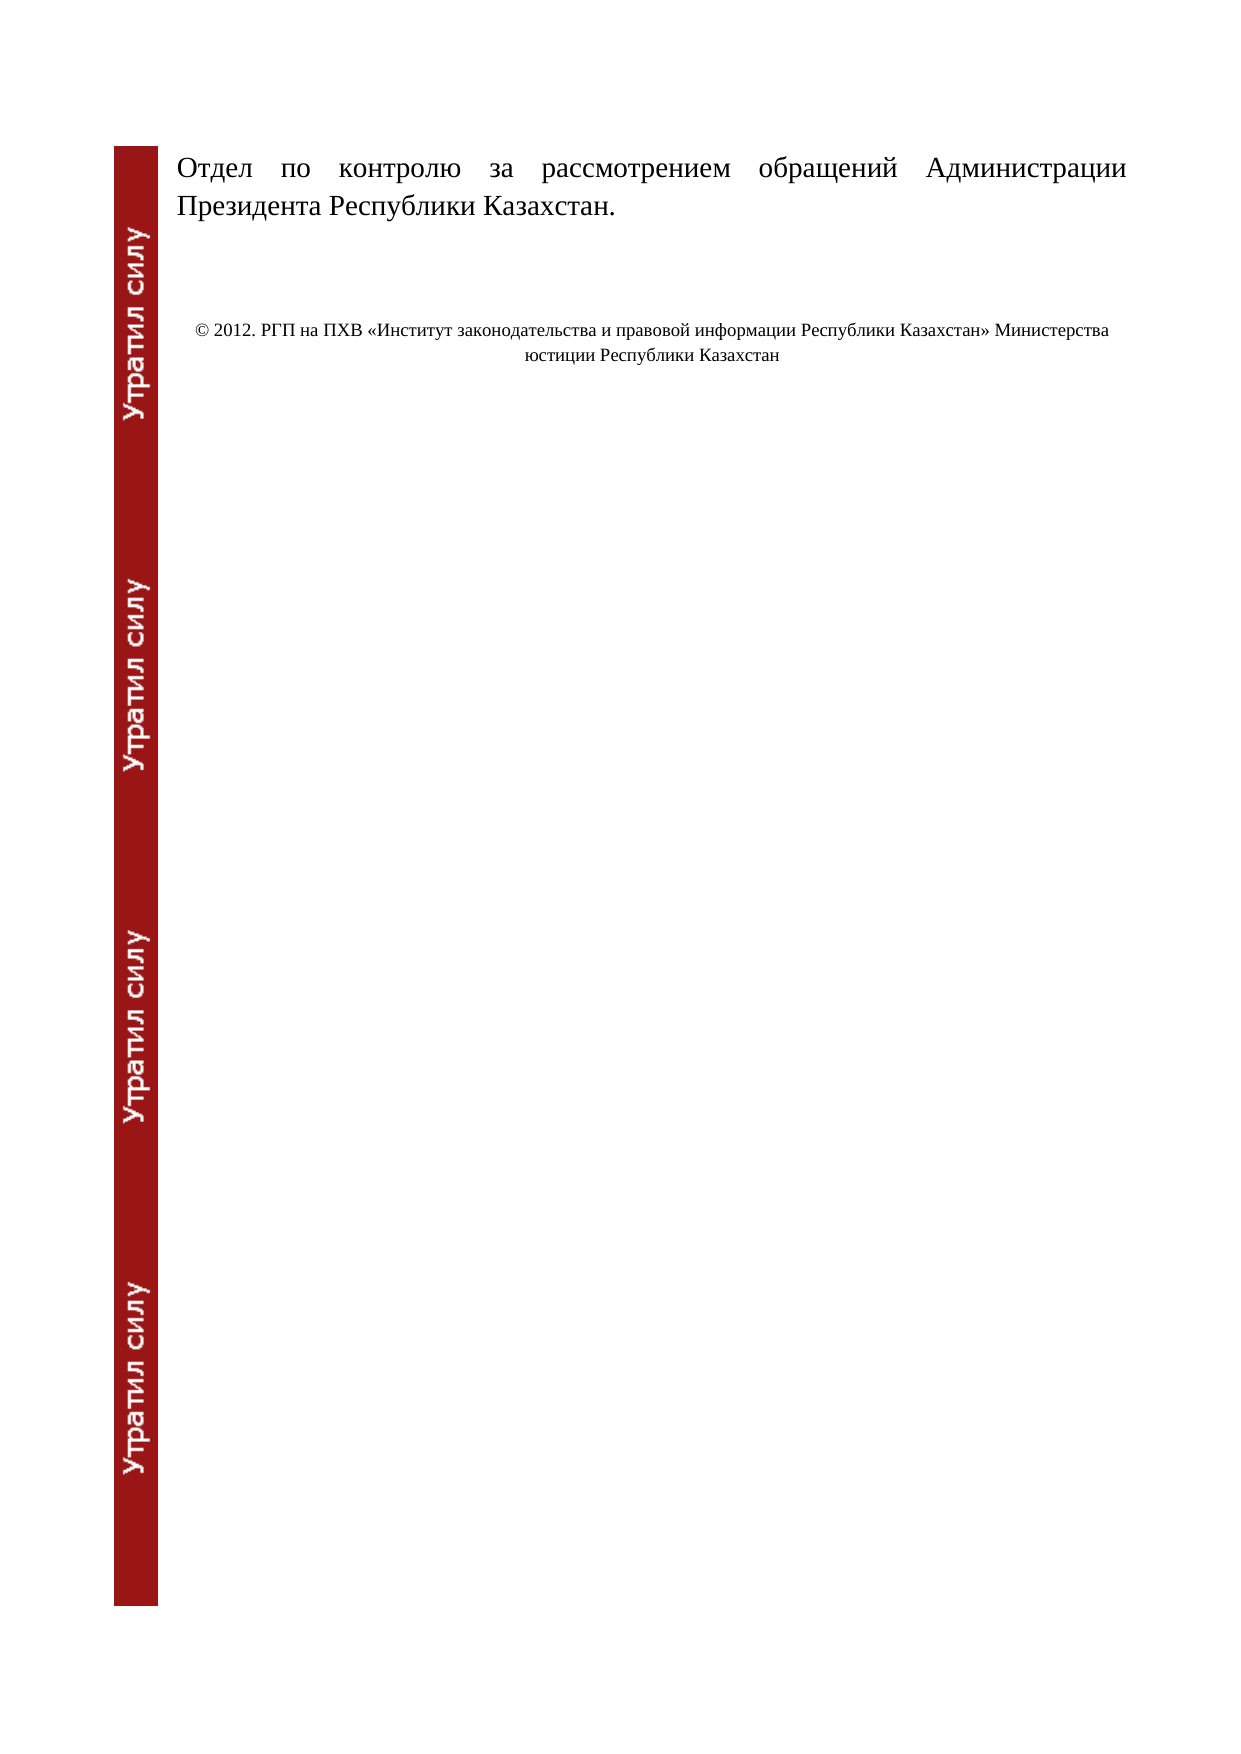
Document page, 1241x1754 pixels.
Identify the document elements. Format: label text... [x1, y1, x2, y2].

text © 2012. РГП на ПХВ «Институт законодательства и правовой информации Республики Казахстан» Министерства юстиции Республики Казахстан [112, 319, 1128, 365]
picture [114, 365, 158, 1606]
picture [114, 222, 158, 319]
picture [114, 146, 158, 150]
